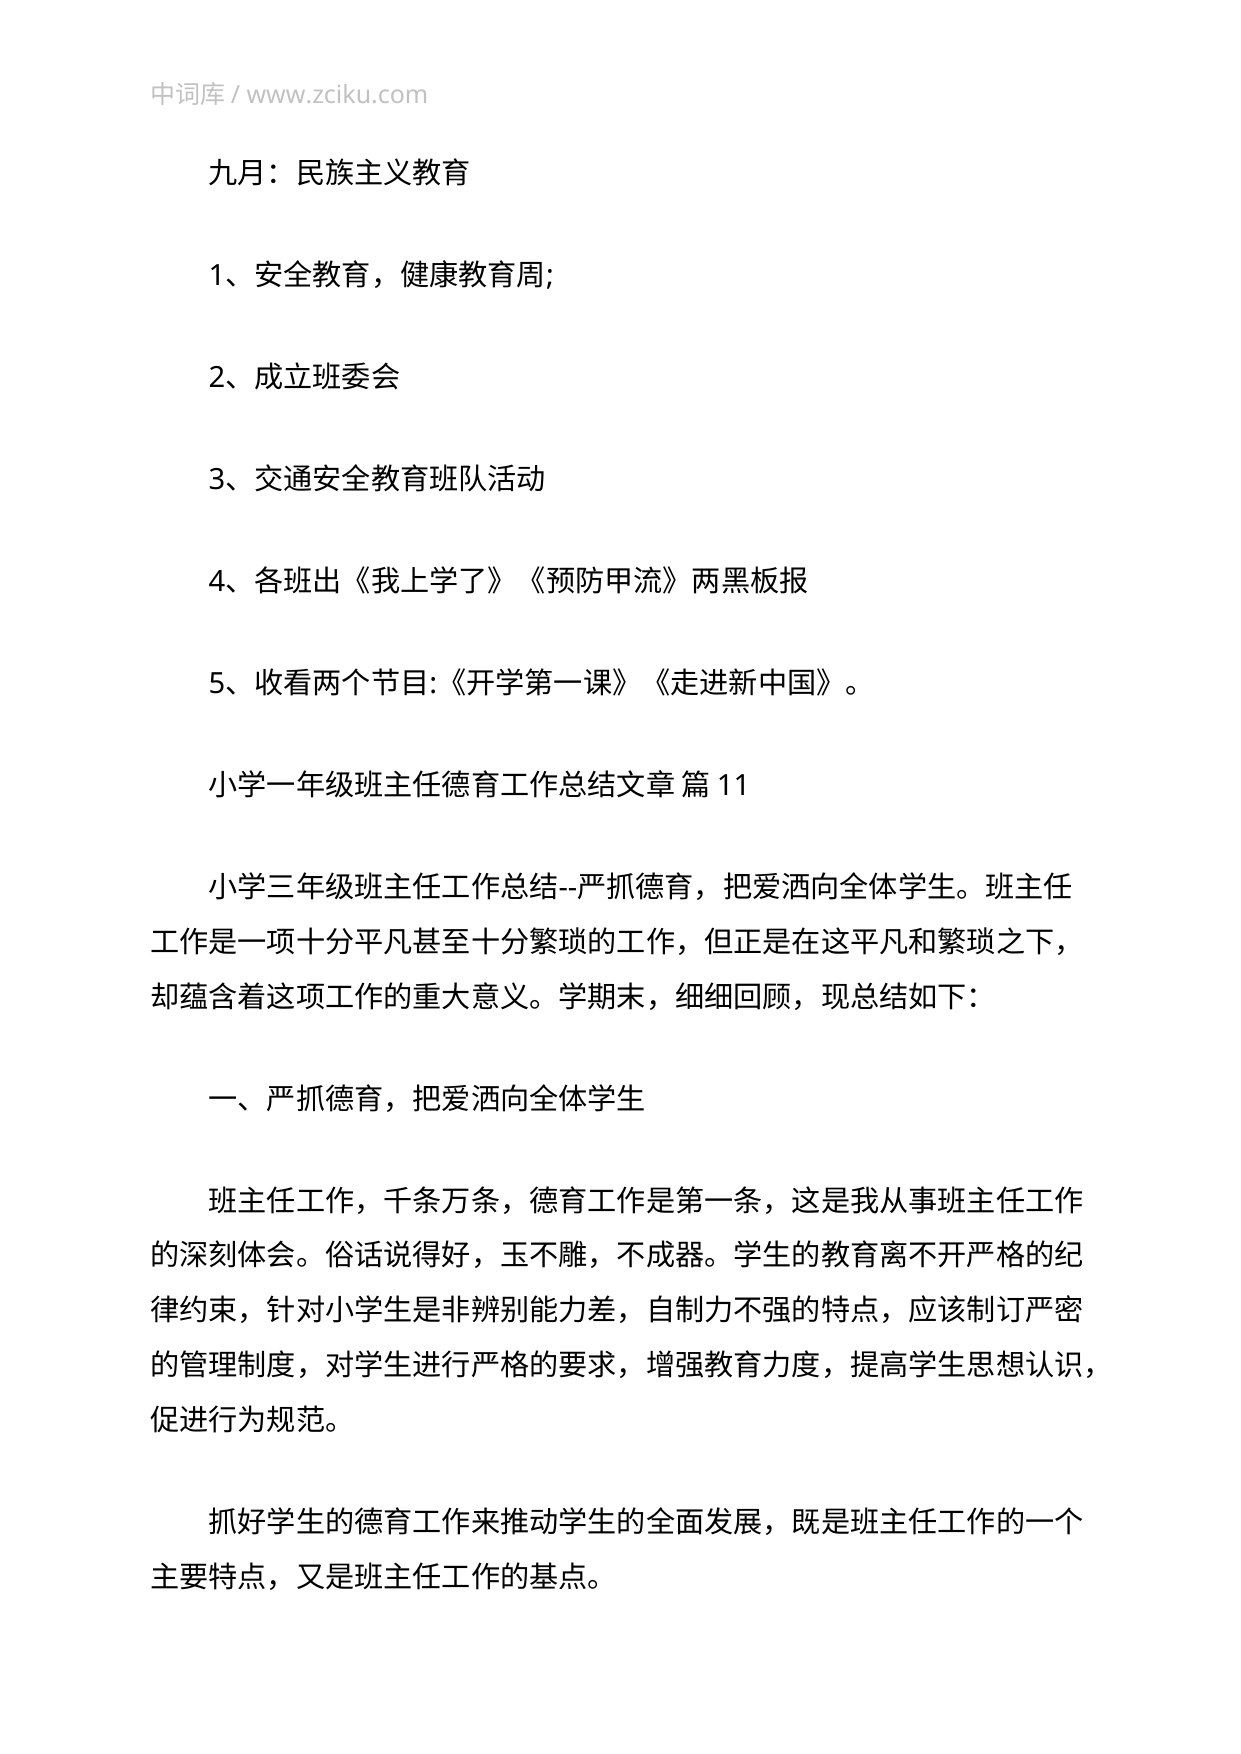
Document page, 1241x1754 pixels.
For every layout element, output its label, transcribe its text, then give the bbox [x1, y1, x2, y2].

text 5、收看两个节目:《开学第一课》《走进新中国》。 [150, 660, 1090, 702]
text 3、交通安全教育班队活动 [150, 456, 1090, 498]
text 一、严抓德育，把爱洒向全体学生 [150, 1075, 1090, 1118]
text 4、各班出《我上学了》《预防甲流》两黑板报 [150, 558, 1090, 600]
text 班主任工作，千条万条，德育工作是第一条，这是我从事班主任工作的深刻体会。俗话说得好，玉不雕，不成器。学生的教育离不开严格的纪律约束，针对小学生是非辨别能力差，自制力不强的特点，应该制订严密的管理制度，对学生进行严格的要求，增强教育力度，提高学生思想认识，促进行为规范。 [150, 1177, 1090, 1439]
text 1、安全教育，健康教育周; [150, 252, 1090, 294]
text 抓好学生的德育工作来推动学生的全面发展，既是班主任工作的一个主要特点，又是班主任工作的基点。 [150, 1498, 1090, 1596]
text 小学三年级班主任工作总结--严抓德育，把爱洒向全体学生。班主任工作是一项十分平凡甚至十分繁琐的工作，但正是在这平凡和繁琐之下，却蕴含着这项工作的重大意义。学期末，细细回顾，现总结如下： [150, 864, 1090, 1016]
text 小学一年级班主任德育工作总结文章 篇11 [150, 762, 1090, 804]
text 2、成立班委会 [150, 354, 1090, 396]
text 九月：民族主义教育 [150, 150, 1090, 192]
